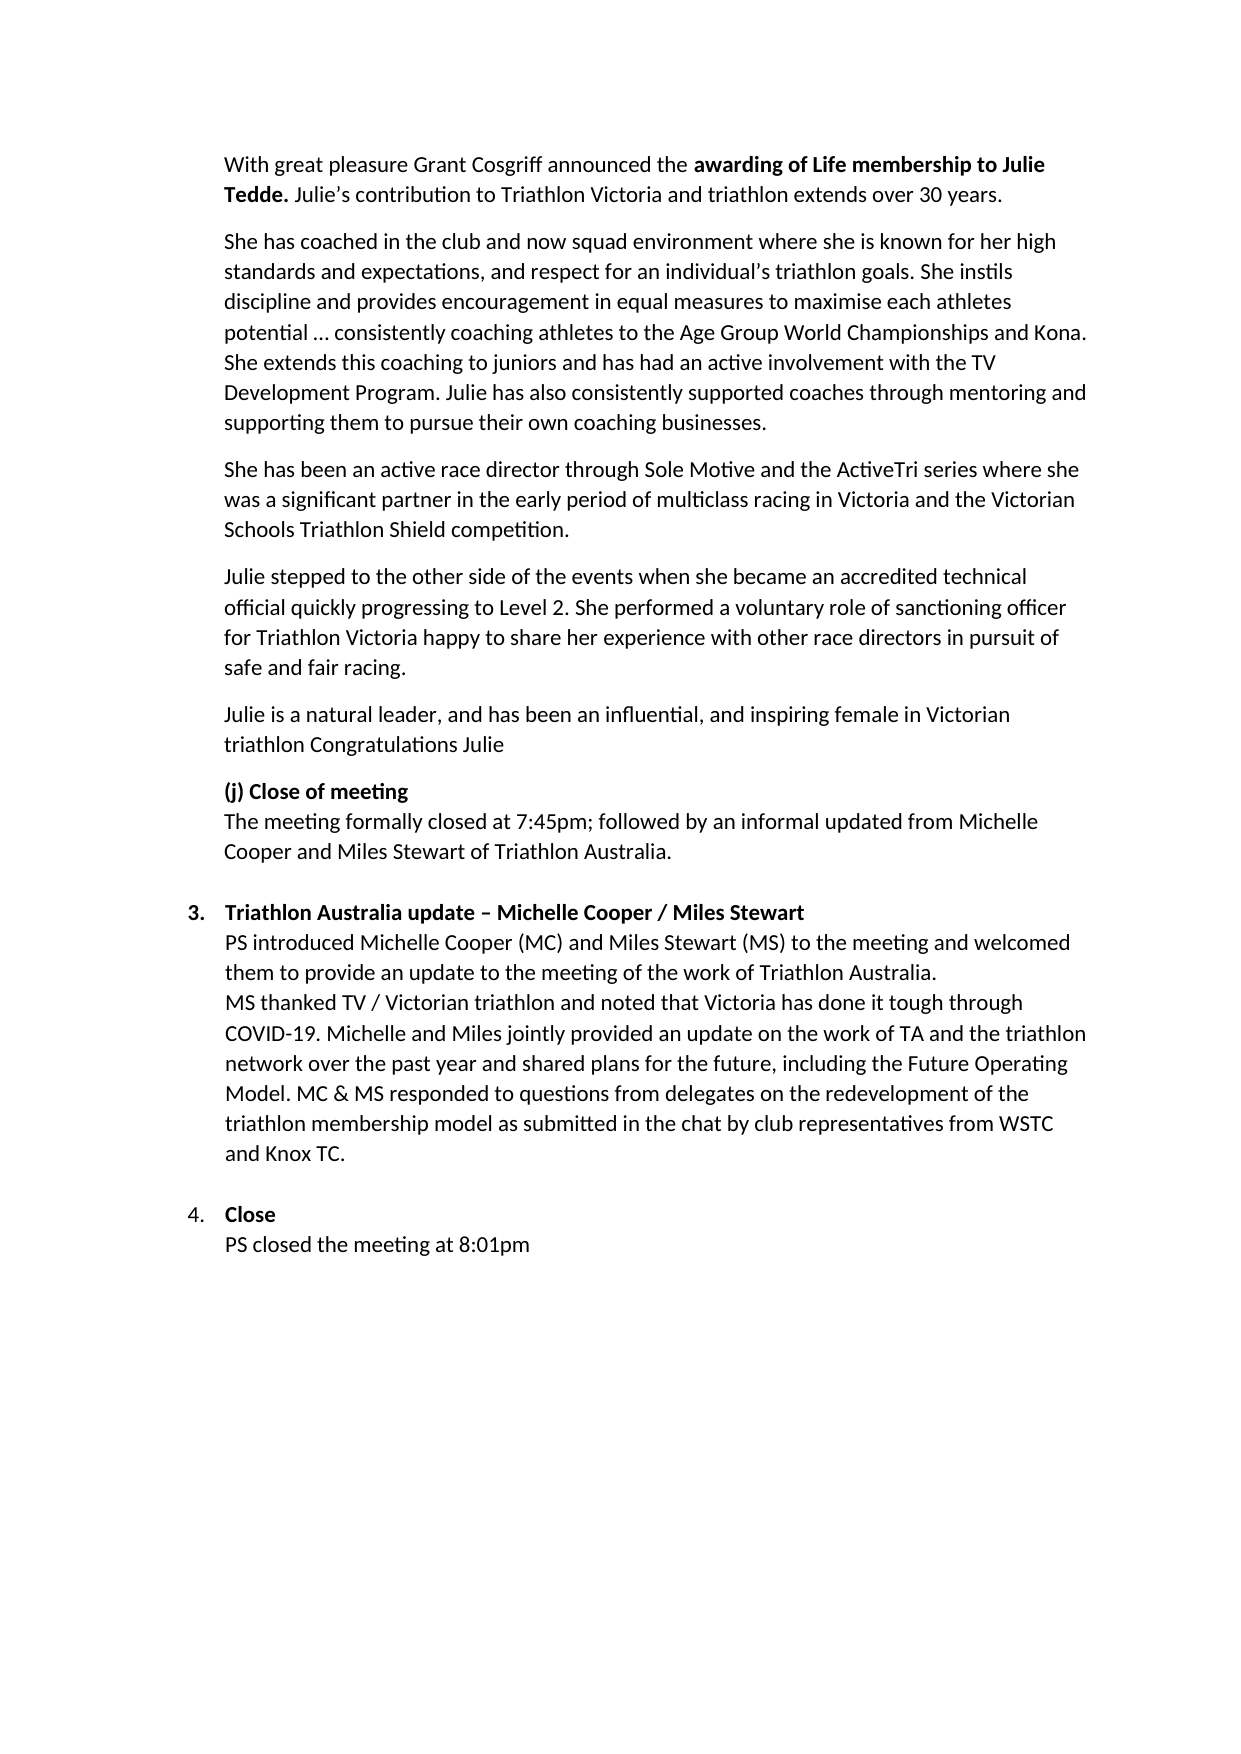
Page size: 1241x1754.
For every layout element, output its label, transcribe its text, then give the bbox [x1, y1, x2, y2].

list Close [187, 1200, 1090, 1228]
list MS thanked TV / Victorian triathlon and noted that Victoria has done it tough through COVID-19. Michelle and Miles jointly provided an update on the work of TA and the triathlon network over the past year and shared plans for the future, including the Future Operating Model. MC & MS responded to questions from delegates on the redevelopment of the triathlon membership model as submitted in the chat by club representatives from WSTC and Knox TC. [225, 988, 1090, 1168]
text Julie is a natural leader, and has been an influential, and inspiring female in Victorian triathlon Congratulations Julie [224, 700, 1090, 758]
text She has been an active race director through Sole Motive and the ActiveTri series where she was a significant partner in the early period of multiclass racing in Victoria and the Victorian Schools Triathlon Shield competition. [224, 455, 1090, 544]
text Julie stepped to the other side of the events when she became an accredited technical official quickly progressing to Level 2. She performed a voluntary role of sanctioning officer for Triathlon Victoria happy to share her experience with other race directors in pursuit of safe and fair racing. [224, 562, 1090, 681]
list (j) Close of meeting [224, 777, 1090, 805]
text With great pleasure Grant Cosgriff announced the awarding of Life membership to Julie Tedde. Julie’s contribution to Triathlon Victoria and triathlon extends over 30 years. [224, 150, 1090, 208]
list PS introduced Michelle Cooper (MC) and Miles Stewart (MS) to the meeting and welcomed them to provide an update to the meeting of the work of Triathlon Australia. [225, 928, 1090, 986]
list The meeting formally closed at 7:45pm; followed by an informal updated from Michelle Cooper and Miles Stewart of Triathlon Australia. [224, 807, 1090, 866]
list Triathlon Australia update – Michelle Cooper / Miles Stewart [187, 898, 1090, 926]
list PS closed the meeting at 8:01pm [225, 1230, 1090, 1258]
text She has coached in the club and now squad environment where she is known for her high standards and expectations, and respect for an individual’s triathlon goals. She instils discipline and provides encouragement in equal measures to maximise each athletes potential … consistently coaching athletes to the Age Group World Championships and Kona. She extends this coaching to juniors and has had an active involvement with the TV Development Program. Julie has also consistently supported coaches through mentoring and supporting them to pursue their own coaching businesses. [224, 227, 1090, 436]
